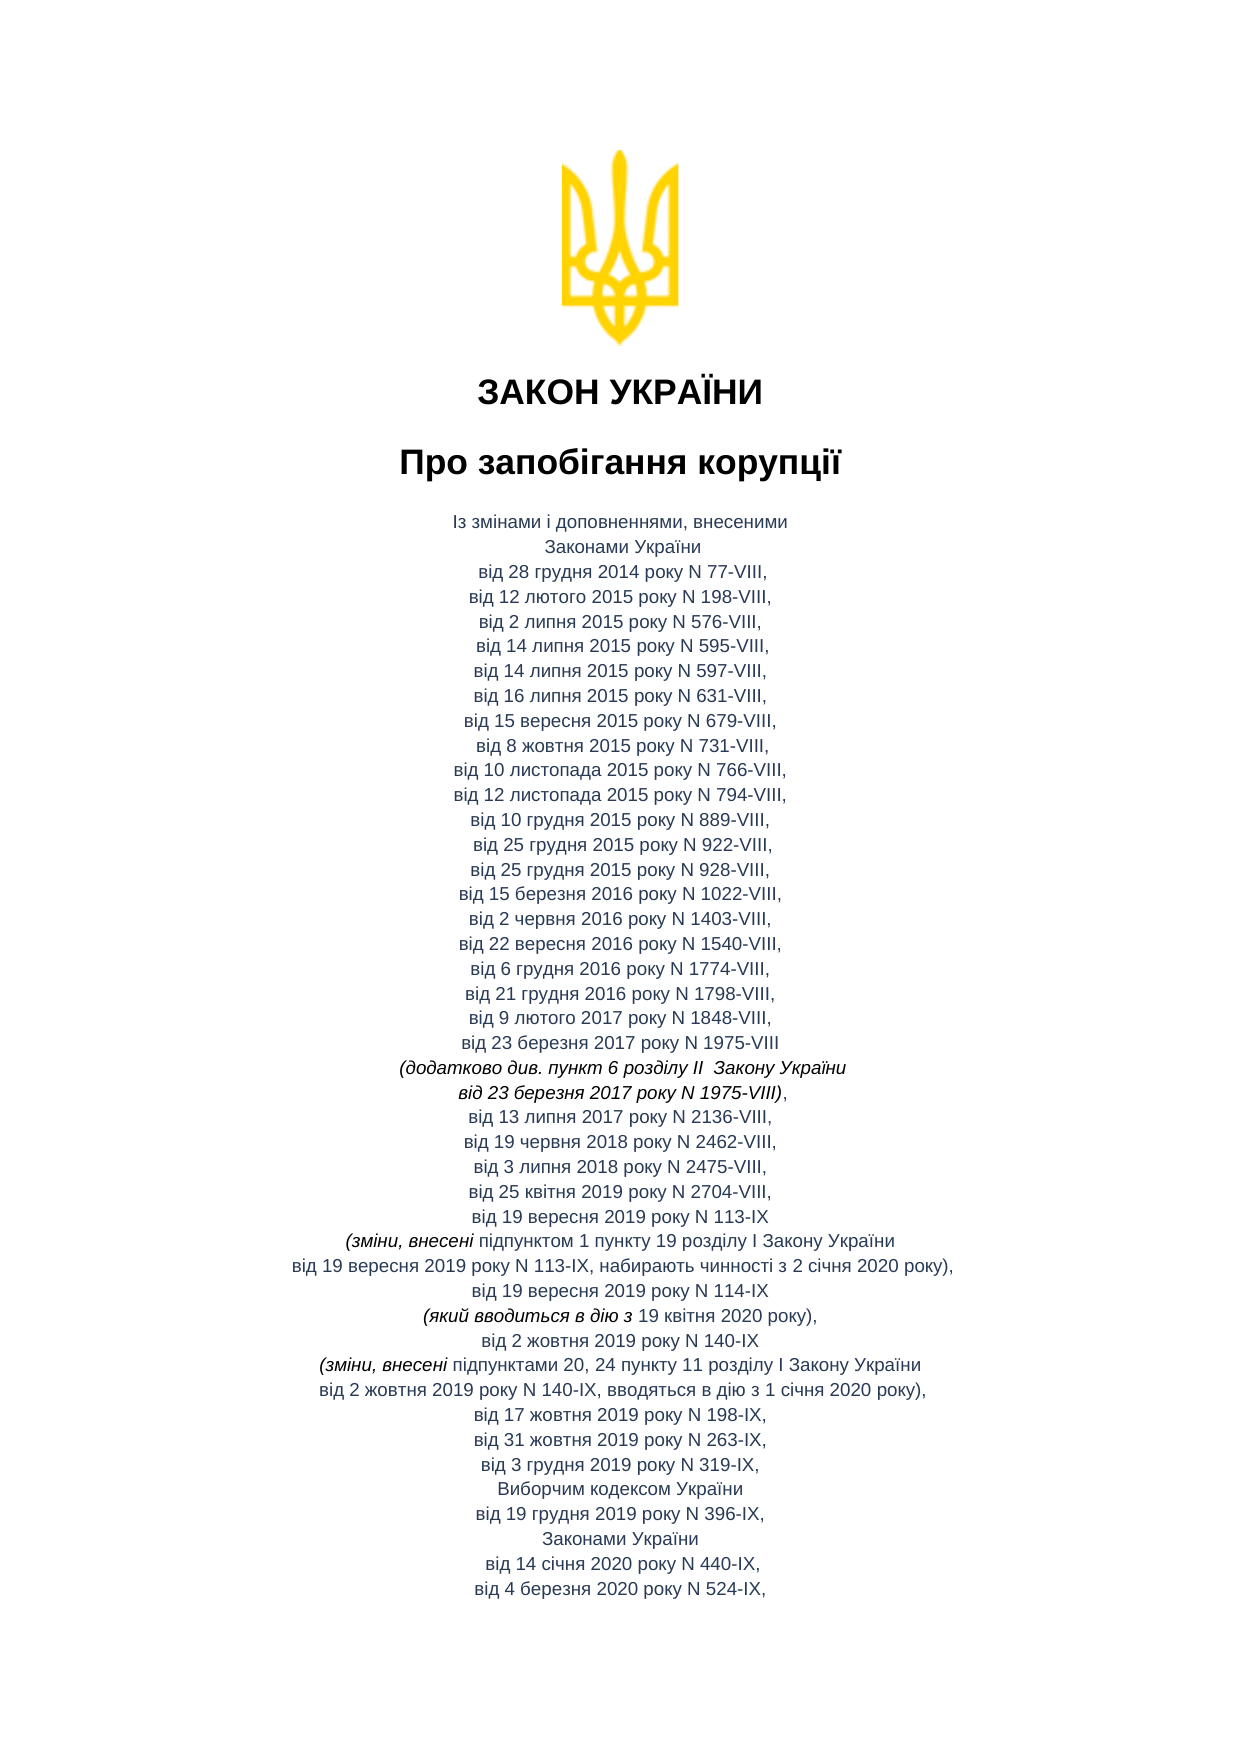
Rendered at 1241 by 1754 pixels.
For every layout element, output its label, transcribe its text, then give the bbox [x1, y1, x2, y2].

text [150, 511, 1090, 1599]
subtitle Про запобігання корупції [150, 441, 1090, 482]
picture [561, 150, 679, 346]
subtitle ЗАКОН УКРАЇНИ [150, 371, 1090, 412]
